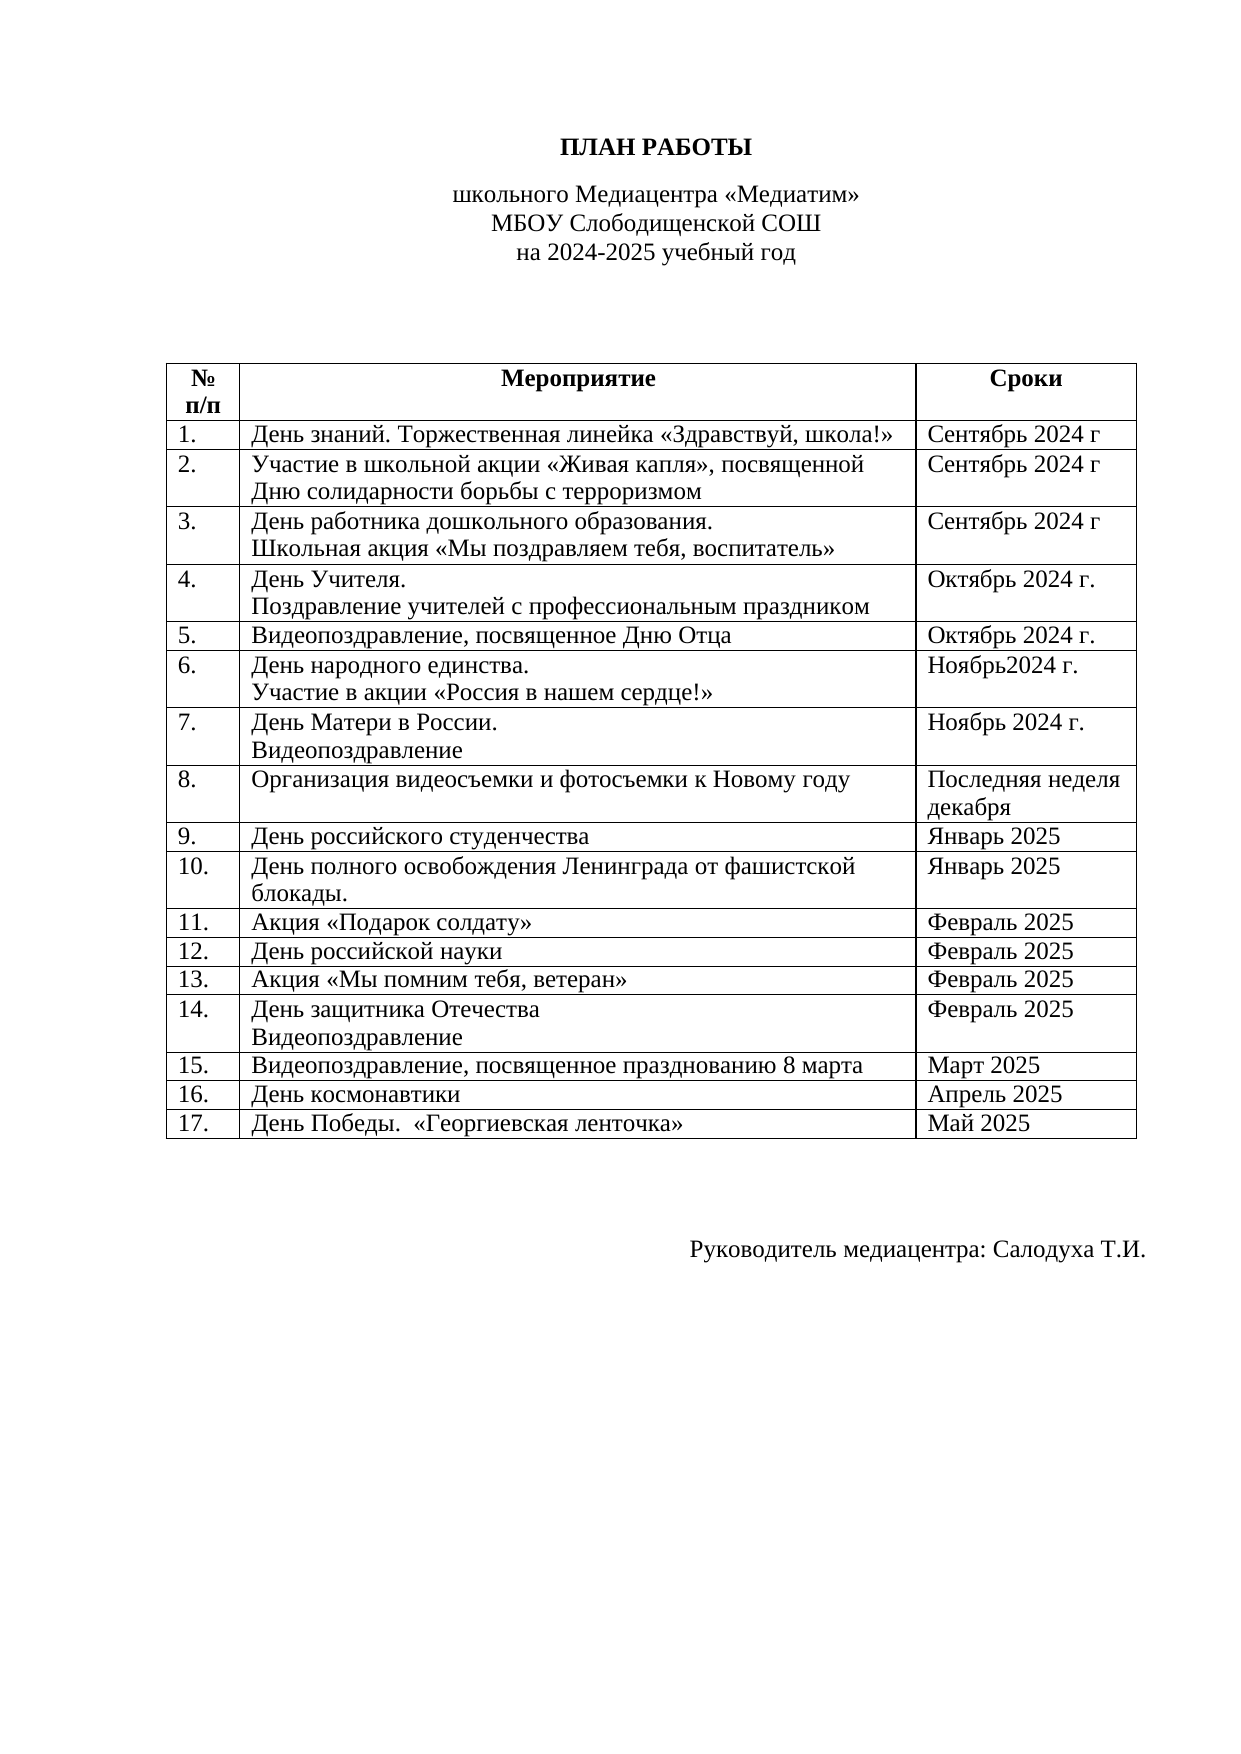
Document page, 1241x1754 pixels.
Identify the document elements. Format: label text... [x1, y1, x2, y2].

table_cell Последняя неделя декабря [917, 766, 1136, 822]
table_cell Видеопоздравление, посвященное Дню Отца [240, 622, 915, 650]
table_cell Акция «Мы помним тебя, ветеран» [240, 967, 915, 994]
table_cell День Учителя. Поздравление учителей с профессиональным праздником [240, 565, 915, 621]
table_cell Сентябрь 2024 г [917, 507, 1136, 563]
table_cell Март 2025 [917, 1053, 1136, 1080]
text школьного Медиацентра «Медиатим» [154, 179, 1158, 208]
table_cell 16. [167, 1081, 239, 1109]
table_cell Май 2025 [917, 1110, 1136, 1138]
table_cell Октябрь 2024 г. [917, 565, 1136, 621]
table_cell Сентябрь 2024 г [917, 421, 1136, 449]
table_cell 17. [167, 1110, 239, 1138]
text на 2024-2025 учебный год [154, 237, 1158, 266]
table_cell День российской науки [240, 938, 915, 966]
table_cell День народного единства. Участие в акции «Россия в нашем сердце!» [240, 651, 915, 707]
table_cell 11. [167, 909, 239, 937]
text МБОУ Слободищенской СОШ [154, 208, 1158, 237]
table_cell Февраль 2025 [917, 995, 1136, 1052]
table_cell День защитника Отечества Видеопоздравление [240, 995, 915, 1052]
table_cell День работника дошкольного образования. Школьная акция «Мы поздравляем тебя, воспитатель» [240, 507, 915, 563]
table_cell Октябрь 2024 г. [917, 622, 1136, 650]
table_cell 8. [167, 766, 239, 822]
table_cell День Победы. «Георгиевская ленточка» [240, 1110, 915, 1138]
table_cell Участие в школьной акции «Живая капля», посвященной Дню солидарности борьбы с терроризмом [240, 450, 915, 506]
table_cell 1. [167, 421, 239, 449]
table_cell 10. [167, 852, 239, 908]
table_cell 15. [167, 1053, 239, 1080]
table_cell 4. [167, 565, 239, 621]
table_header Сроки [917, 364, 1136, 420]
table_cell День Матери в России. Видеопоздравление [240, 708, 915, 764]
table_cell Апрель 2025 [917, 1081, 1136, 1109]
table_cell День полного освобождения Ленинграда от фашистской блокады. [240, 852, 915, 908]
table_cell Видеопоздравление, посвященное празднованию 8 марта [240, 1053, 915, 1080]
table_cell День космонавтики [240, 1081, 915, 1109]
table_cell Организация видеосъемки и фотосъемки к Новому году [240, 766, 915, 822]
table_cell Февраль 2025 [917, 938, 1136, 966]
table_cell 6. [167, 651, 239, 707]
table_cell Ноябрь 2024 г. [917, 708, 1136, 764]
table_cell 13. [167, 967, 239, 994]
table_cell 3. [167, 507, 239, 563]
table_cell 7. [167, 708, 239, 764]
text Руководитель медиацентра: Салодуха Т.И. [689, 1234, 1163, 1262]
table_cell Сентябрь 2024 г [917, 450, 1136, 506]
table_cell Январь 2025 [917, 823, 1136, 851]
table_cell Февраль 2025 [917, 909, 1136, 937]
table_header Мероприятие [240, 364, 915, 420]
table_cell Акция «Подарок солдату» [240, 909, 915, 937]
table_cell 14. [167, 995, 239, 1052]
table_cell 2. [167, 450, 239, 506]
table_cell День знаний. Торжественная линейка «Здравствуй, школа!» [240, 421, 915, 449]
table_cell День российского студенчества [240, 823, 915, 851]
table_cell Ноябрь2024 г. [917, 651, 1136, 707]
table_header № п/п [167, 364, 239, 420]
table_cell Февраль 2025 [917, 967, 1136, 994]
table_cell 5. [167, 622, 239, 650]
table_cell 12. [167, 938, 239, 966]
title ПЛАН РАБОТЫ [154, 132, 1158, 161]
table_cell Январь 2025 [917, 852, 1136, 908]
table_cell 9. [167, 823, 239, 851]
